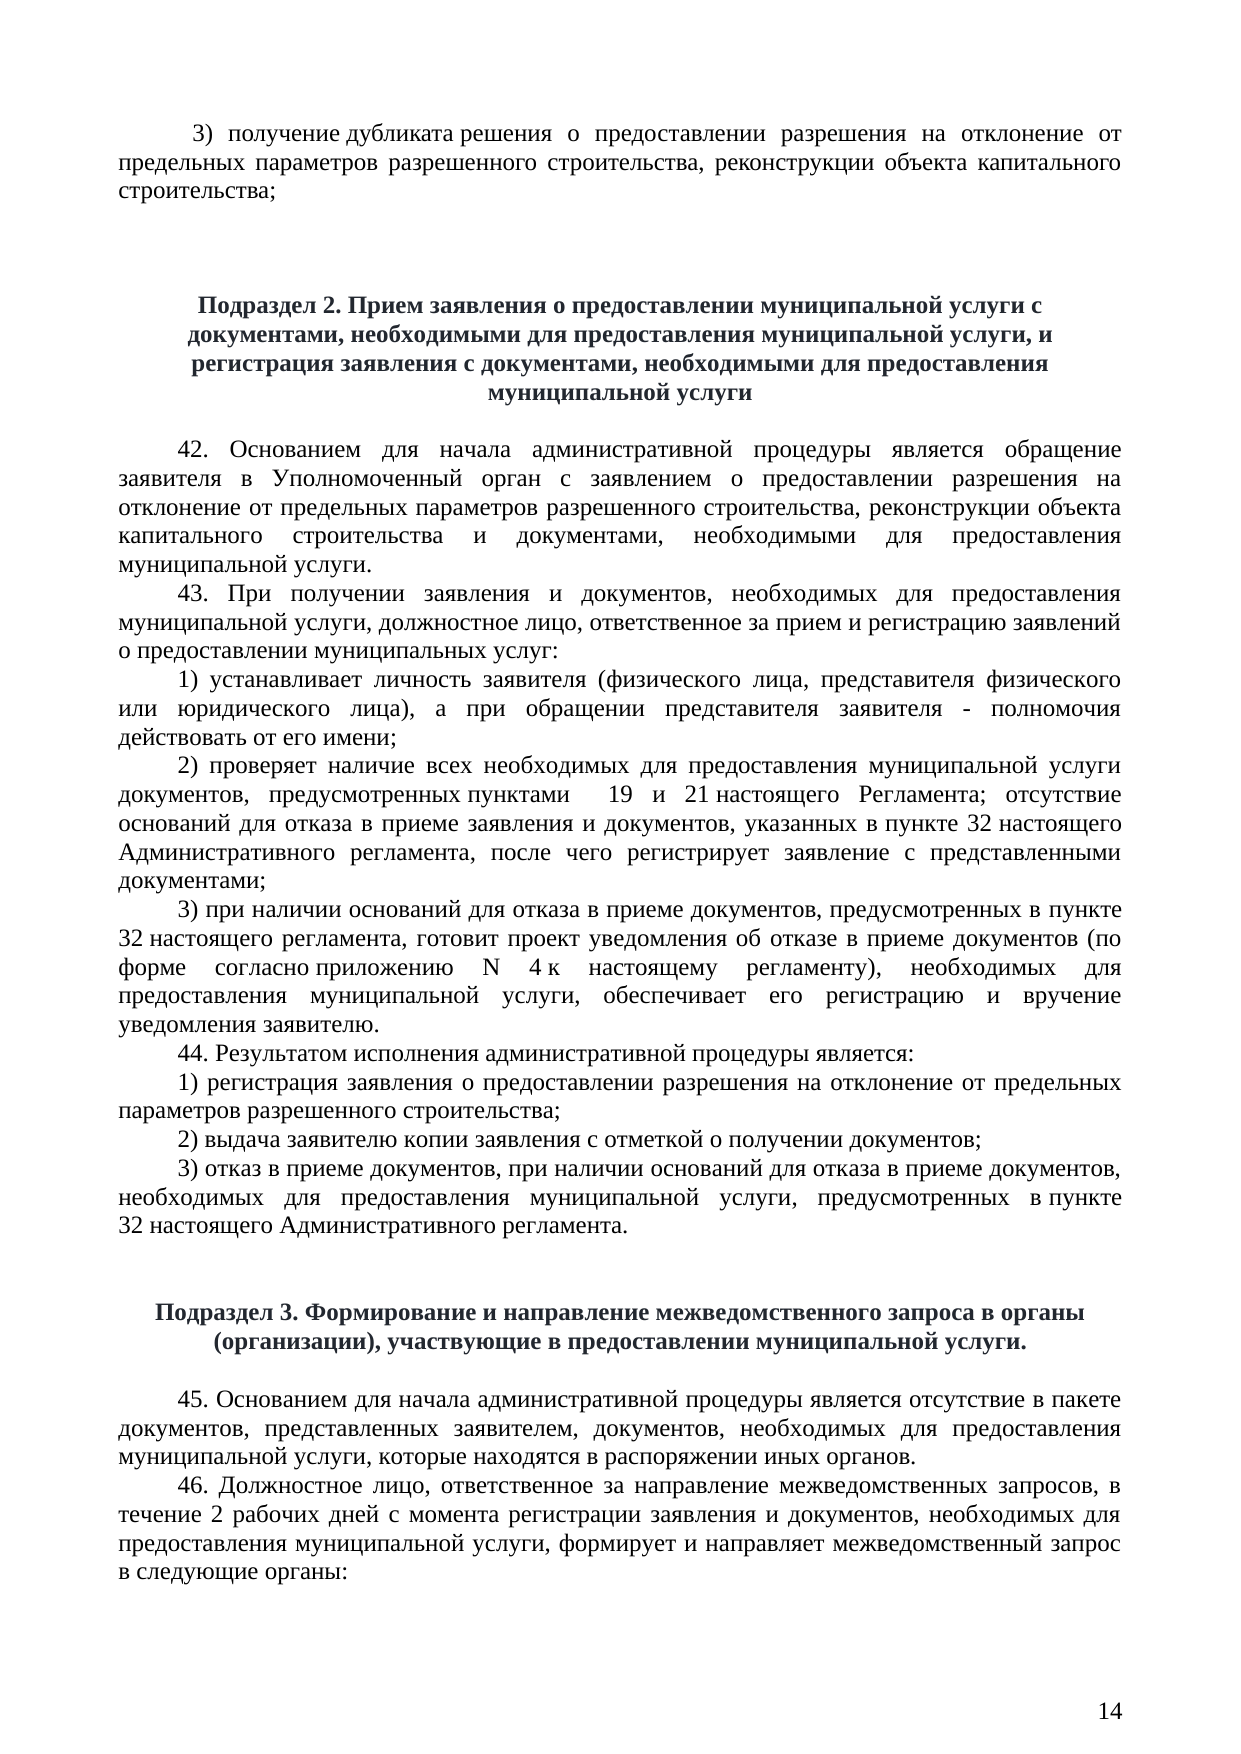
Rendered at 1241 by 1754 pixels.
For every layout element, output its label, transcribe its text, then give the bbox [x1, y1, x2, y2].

text 3) получение дубликата решения о предоставлении разрешения на отклонение от предельных параметров разрешенного строительства, реконструкции объекта капитального строительства; [118, 118, 1122, 204]
text Подраздел 2. Прием заявления о предоставлении муниципальной услуги с документами, необходимыми для предоставления муниципальной услуги, и регистрация заявления с документами, необходимыми для предоставления муниципальной услуги [118, 291, 1122, 406]
text 1) устанавливает личность заявителя (физического лица, представителя физического или юридического лица), а при обращении представителя заявителя - полномочия действовать от его имени; [118, 664, 1122, 751]
text 44. Результатом исполнения административной процедуры является: [118, 1038, 1122, 1067]
text 43. При получении заявления и документов, необходимых для предоставления муниципальной услуги, должностное лицо, ответственное за прием и регистрацию заявлений о предоставлении муниципальных услуг: [118, 578, 1122, 664]
text 46. Должностное лицо, ответственное за направление межведомственных запросов, в течение 2 рабочих дней с момента регистрации заявления и документов, необходимых для предоставления муниципальной услуги, формирует и направляет межведомственный запрос в следующие органы: [118, 1470, 1122, 1585]
text 42. Основанием для начала административной процедуры является обращение заявителя в Уполномоченный орган с заявлением о предоставлении разрешения на отклонение от предельных параметров разрешенного строительства, реконструкции объекта капитального строительства и документами, необходимыми для предоставления муниципальной услуги. [118, 434, 1122, 578]
text Подраздел 3. Формирование и направление межведомственного запроса в органы (организации), участвующие в предоставлении муниципальной услуги. [118, 1297, 1122, 1355]
text 3) отказ в приеме документов, при наличии оснований для отказа в приеме документов, необходимых для предоставления муниципальной услуги, предусмотренных в пункте 32 настоящего Административного регламента. [118, 1153, 1122, 1239]
text 3) при наличии оснований для отказа в приеме документов, предусмотренных в пункте 32 настоящего регламента, готовит проект уведомления об отказе в приеме документов (по форме согласно приложению N 4 к настоящему регламенту), необходимых для предоставления муниципальной услуги, обеспечивает его регистрацию и вручение уведомления заявителю. [118, 894, 1122, 1038]
text 1) регистрация заявления о предоставлении разрешения на отклонение от предельных параметров разрешенного строительства; [118, 1067, 1122, 1124]
text 45. Основанием для начала административной процедуры является отсутствие в пакете документов, представленных заявителем, документов, необходимых для предоставления муниципальной услуги, которые находятся в распоряжении иных органов. [118, 1384, 1122, 1470]
text 2) выдача заявителю копии заявления с отметкой о получении документов; [118, 1124, 1122, 1153]
text 2) проверяет наличие всех необходимых для предоставления муниципальной услуги документов, предусмотренных пунктами 19 и 21 настоящего Регламента; отсутствие оснований для отказа в приеме заявления и документов, указанных в пункте 32 настоящего Административного регламента, после чего регистрирует заявление с представленными документами; [118, 751, 1122, 894]
